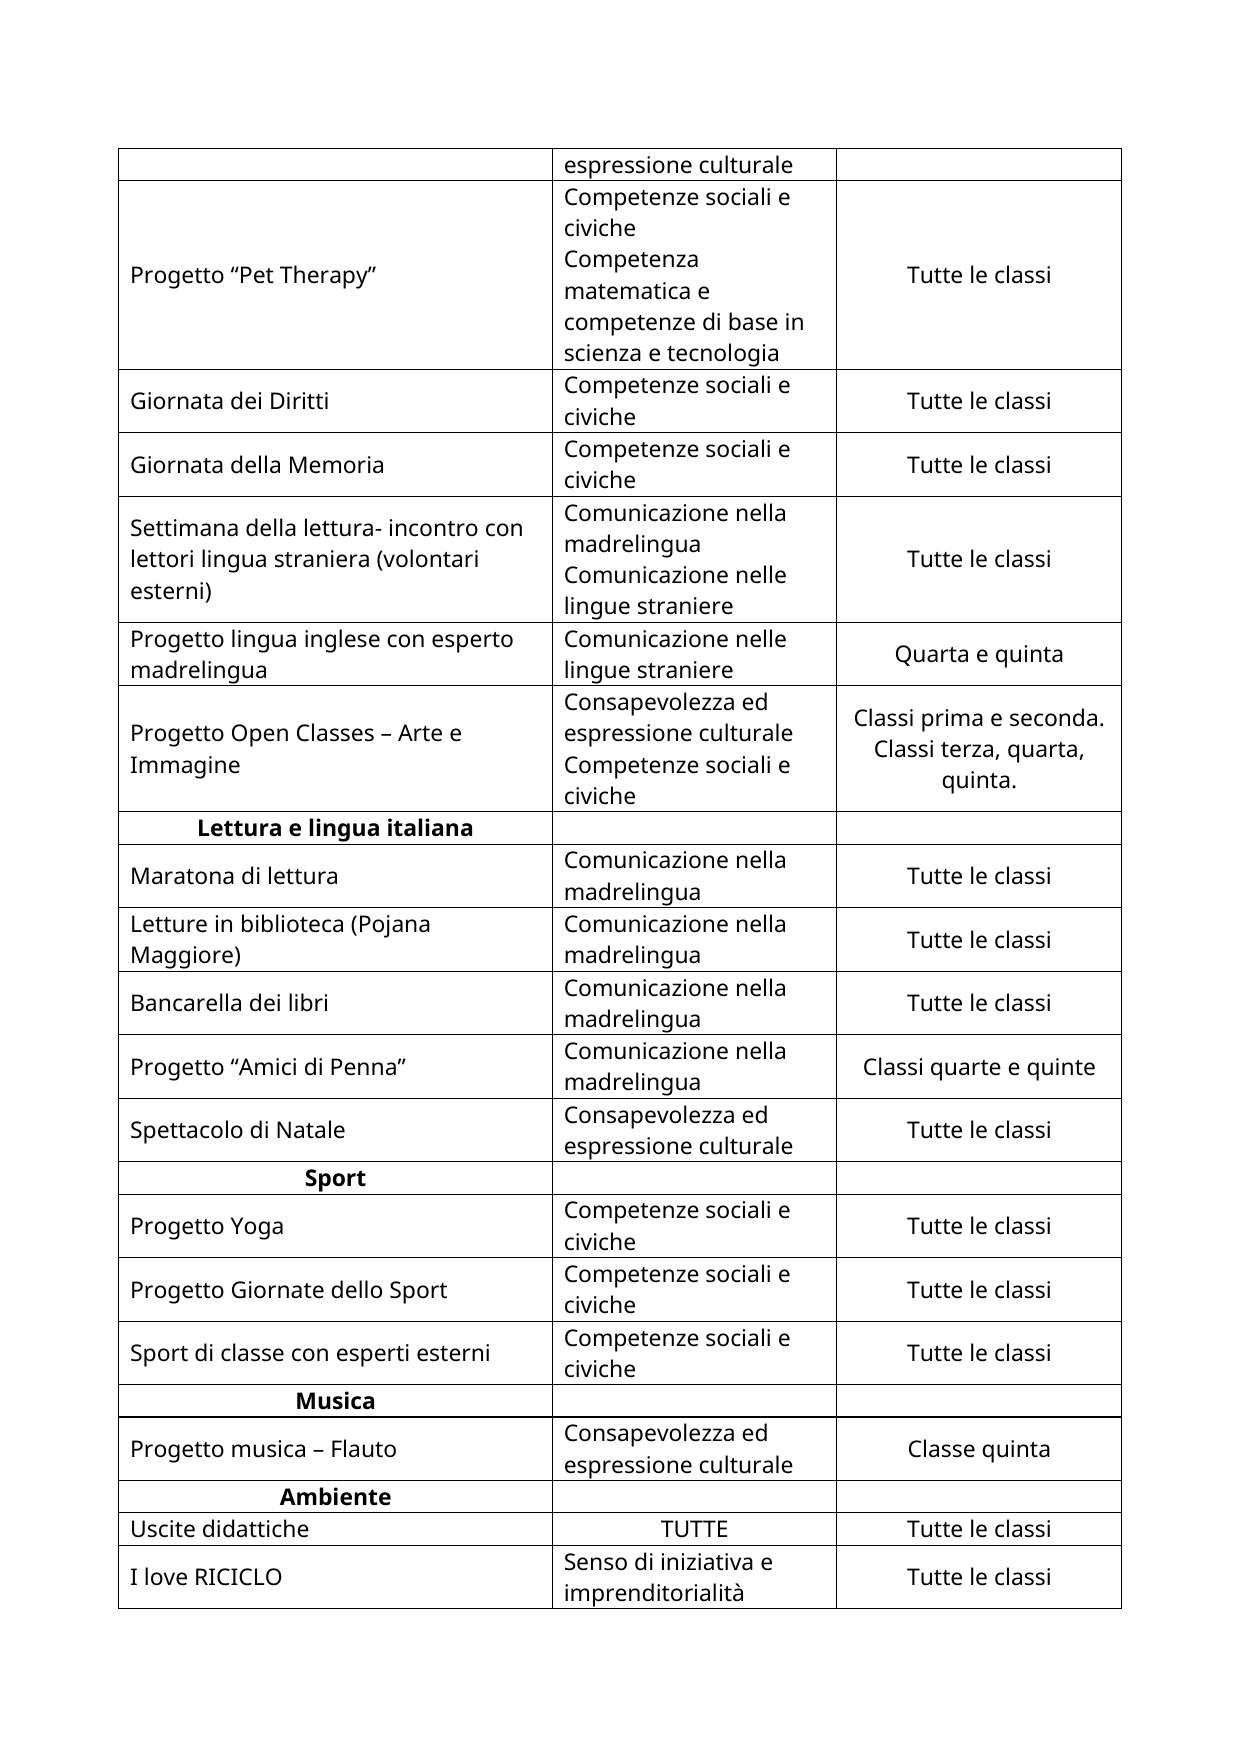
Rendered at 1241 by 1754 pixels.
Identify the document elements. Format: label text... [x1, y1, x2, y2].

table_cell Competenze sociali e civiche [553, 370, 836, 432]
table_cell Progetto “Pet Therapy” [119, 181, 552, 368]
table_cell Tutte le classi [837, 1546, 1121, 1608]
table_cell Progetto Yoga [119, 1195, 552, 1257]
table_cell Giornata dei Diritti [119, 370, 552, 432]
table_cell Comunicazione nella madrelingua [553, 845, 836, 907]
table_cell Competenze sociali e civiche [553, 1322, 836, 1384]
table_cell Spettacolo di Natale [119, 1099, 552, 1161]
table_cell Comunicazione nella madrelingua [553, 908, 836, 971]
table_cell Comunicazione nella madrelingua [553, 1035, 836, 1098]
table_cell Progetto “Amici di Penna” [119, 1035, 552, 1098]
table_cell Competenze sociali e civiche [553, 433, 836, 496]
table_cell [553, 1162, 836, 1193]
table_cell Tutte le classi [837, 370, 1121, 432]
table_cell Tutte le classi [837, 497, 1121, 622]
table_cell Giornata della Memoria [119, 433, 552, 496]
table_cell Competenze sociali e civiche [553, 1258, 836, 1321]
table_cell Quarta e quinta [837, 623, 1121, 685]
table_cell Progetto lingua inglese con esperto madrelingua [119, 623, 552, 685]
table_cell Tutte le classi [837, 1099, 1121, 1161]
table_cell Tutte le classi [837, 1513, 1121, 1544]
table_cell Senso di iniziativa e imprenditorialità [553, 1546, 836, 1608]
table_cell Tutte le classi [837, 908, 1121, 971]
table_cell [837, 812, 1121, 843]
table_cell Bancarella dei libri [119, 972, 552, 1034]
table_cell Settimana della lettura- incontro con lettori lingua straniera (volontari esterni) [119, 497, 552, 622]
table_cell [837, 1385, 1121, 1416]
table_cell Consapevolezza ed espressione culturale [553, 1099, 836, 1161]
table_cell Letture in biblioteca (Pojana Maggiore) [119, 908, 552, 971]
table_cell Classi prima e seconda. Classi terza, quarta, quinta. [837, 686, 1121, 811]
table_cell Musica [119, 1385, 552, 1416]
table_cell Tutte le classi [837, 1258, 1121, 1321]
table_cell Sport di classe con esperti esterni [119, 1322, 552, 1384]
table_cell Tutte le classi [837, 1322, 1121, 1384]
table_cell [837, 149, 1121, 180]
table_cell Progetto Open Classes – Arte e Immagine [119, 686, 552, 811]
table_cell Competenze sociali e civiche Competenza matematica e competenze di base in scienza e tecnologia [553, 181, 836, 368]
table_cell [553, 149, 836, 180]
table_cell Tutte le classi [837, 433, 1121, 496]
table_cell [553, 1385, 836, 1416]
table_cell Lettura e lingua italiana [119, 812, 552, 843]
table_cell Ambiente [119, 1481, 552, 1512]
table_cell I love RICICLO [119, 1546, 552, 1608]
table_cell Consapevolezza ed espressione culturale [553, 1418, 836, 1480]
table_cell Uscite didattiche [119, 1513, 552, 1544]
table_cell Tutte le classi [837, 1195, 1121, 1257]
table_cell Comunicazione nelle lingue straniere [553, 623, 836, 685]
table_cell Comunicazione nella madrelingua Comunicazione nelle lingue straniere [553, 497, 836, 622]
table_cell [837, 1162, 1121, 1193]
table_cell Consapevolezza ed espressione culturale Competenze sociali e civiche [553, 686, 836, 811]
table_cell Tutte le classi [837, 972, 1121, 1034]
table_cell Tutte le classi [837, 845, 1121, 907]
table_cell Classi quarte e quinte [837, 1035, 1121, 1098]
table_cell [119, 149, 552, 180]
table_cell Maratona di lettura [119, 845, 552, 907]
table_cell Competenze sociali e civiche [553, 1195, 836, 1257]
table_cell [553, 812, 836, 843]
table_cell Classe quinta [837, 1418, 1121, 1480]
table_cell [553, 1481, 836, 1512]
table_cell Comunicazione nella madrelingua [553, 972, 836, 1034]
table_cell [837, 1481, 1121, 1512]
table_cell Tutte le classi [837, 181, 1121, 368]
table_cell Sport [119, 1162, 552, 1193]
table_cell TUTTE [553, 1513, 836, 1544]
table_cell Progetto Giornate dello Sport [119, 1258, 552, 1321]
table_cell Progetto musica – Flauto [119, 1418, 552, 1480]
